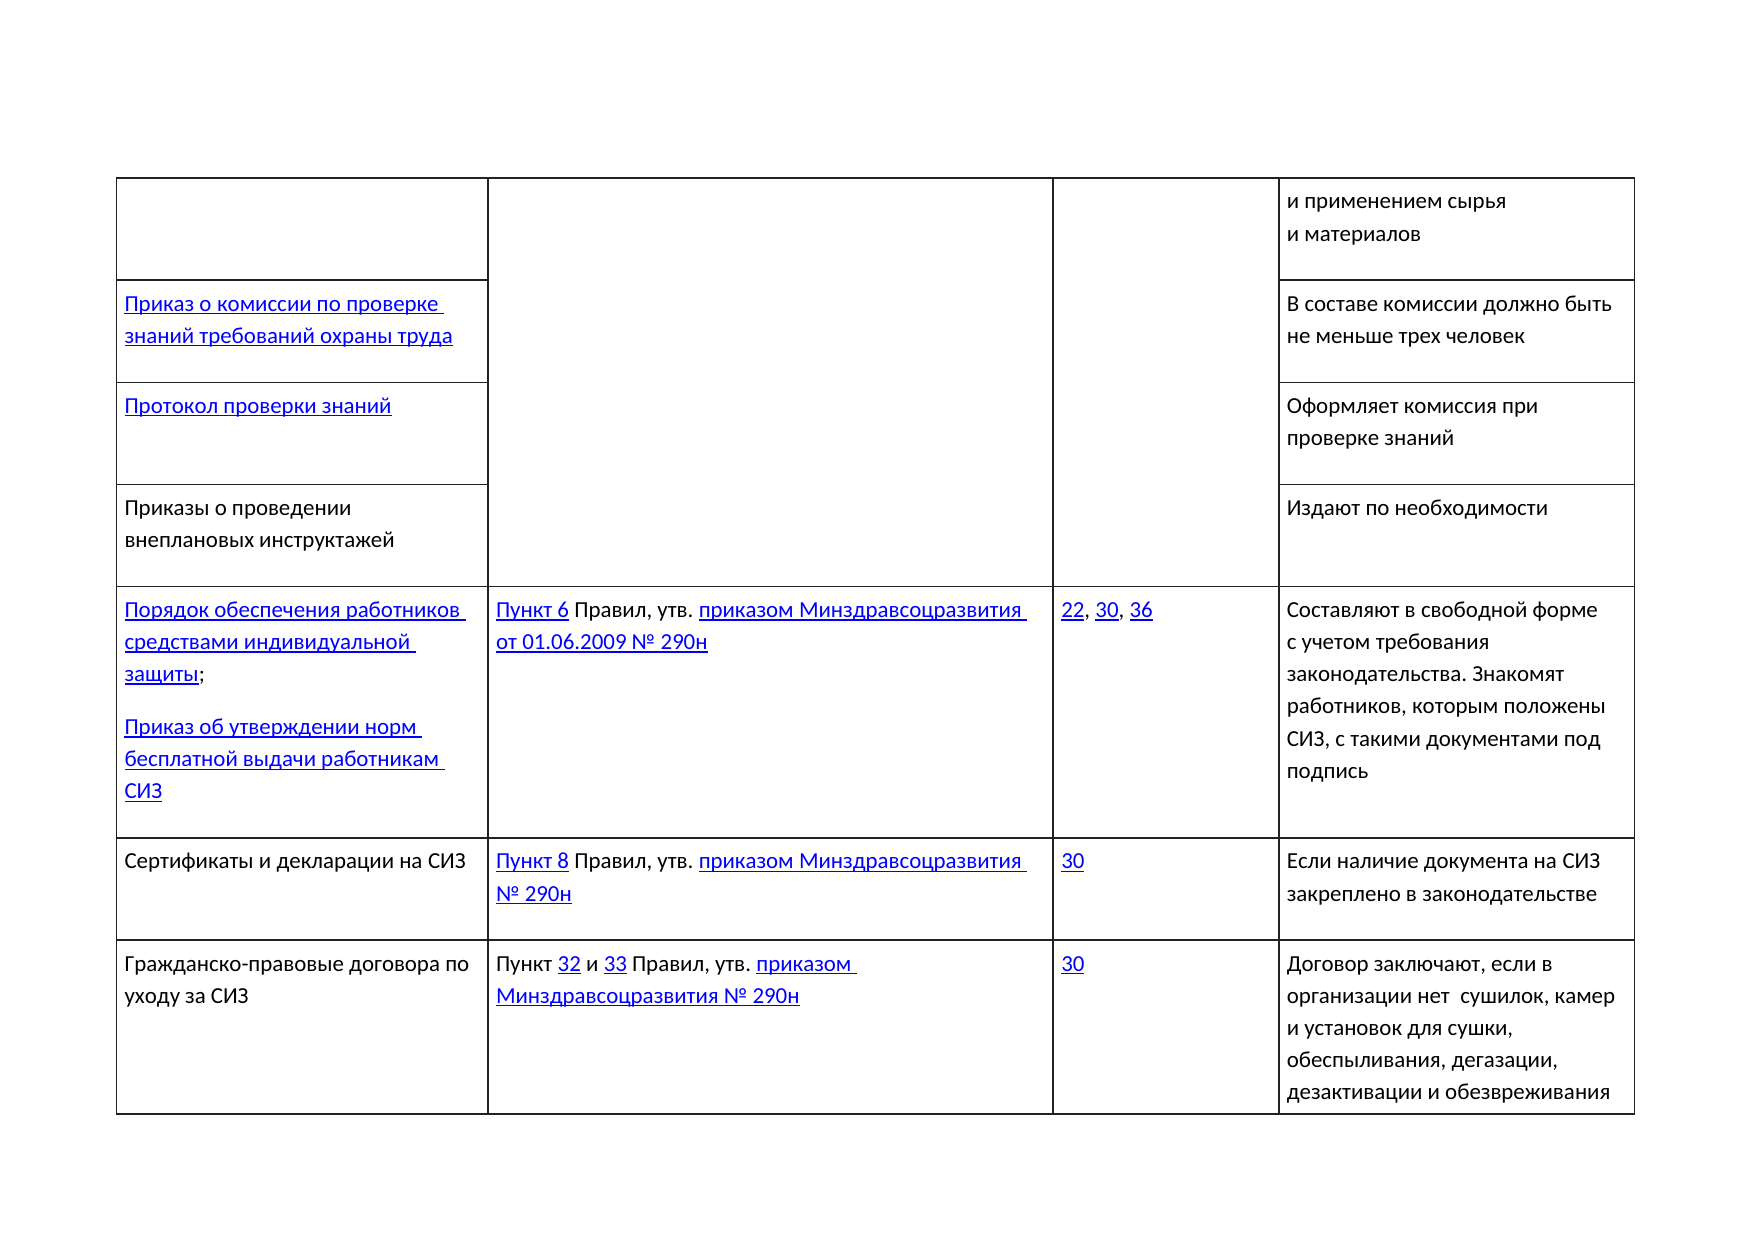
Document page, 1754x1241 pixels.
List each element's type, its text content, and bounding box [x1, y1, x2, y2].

table_cell 30 [1054, 941, 1278, 1113]
table_cell Приказы о проведении внеплановых инструктажей [117, 485, 487, 586]
table_cell Сертификаты и декларации на СИЗ [117, 839, 487, 939]
table_cell 22, 30, 36 [1054, 587, 1278, 837]
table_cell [1280, 941, 1634, 1113]
table_cell Пункт 8 Правил, утв. приказом Минздравсоцразвития № 290н [489, 839, 1052, 939]
table_cell 30 [1054, 839, 1278, 939]
table_cell Приказ о комиссии по проверке знаний требований охраны труда [117, 281, 487, 381]
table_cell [117, 941, 487, 1113]
table_cell Составляют в свободной форме с учетом требования законодательства. Знакомят работников, которым положены СИЗ, с такими документами под подпись [1280, 587, 1634, 837]
table_cell Если наличие документа на СИЗ закреплено в законодательстве [1280, 839, 1634, 939]
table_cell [489, 941, 1052, 1113]
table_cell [1280, 179, 1634, 279]
table_cell Пункт 6 Правил, утв. приказом Минздравсоцразвития от 01.06.2009 № 290н [489, 587, 1052, 837]
table_cell В составе комиссии должно быть не меньше трех человек [1280, 281, 1634, 381]
table_cell Порядок обеспечения работников средствами индивидуальной защиты; Приказ об утверждении норм бесплатной выдачи работникам СИЗ [117, 587, 487, 837]
table_cell Издают по необходимости [1280, 485, 1634, 586]
table_cell Оформляет комиссия при проверке знаний [1280, 383, 1634, 483]
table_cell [117, 179, 487, 279]
table_cell Протокол проверки знаний [117, 383, 487, 483]
